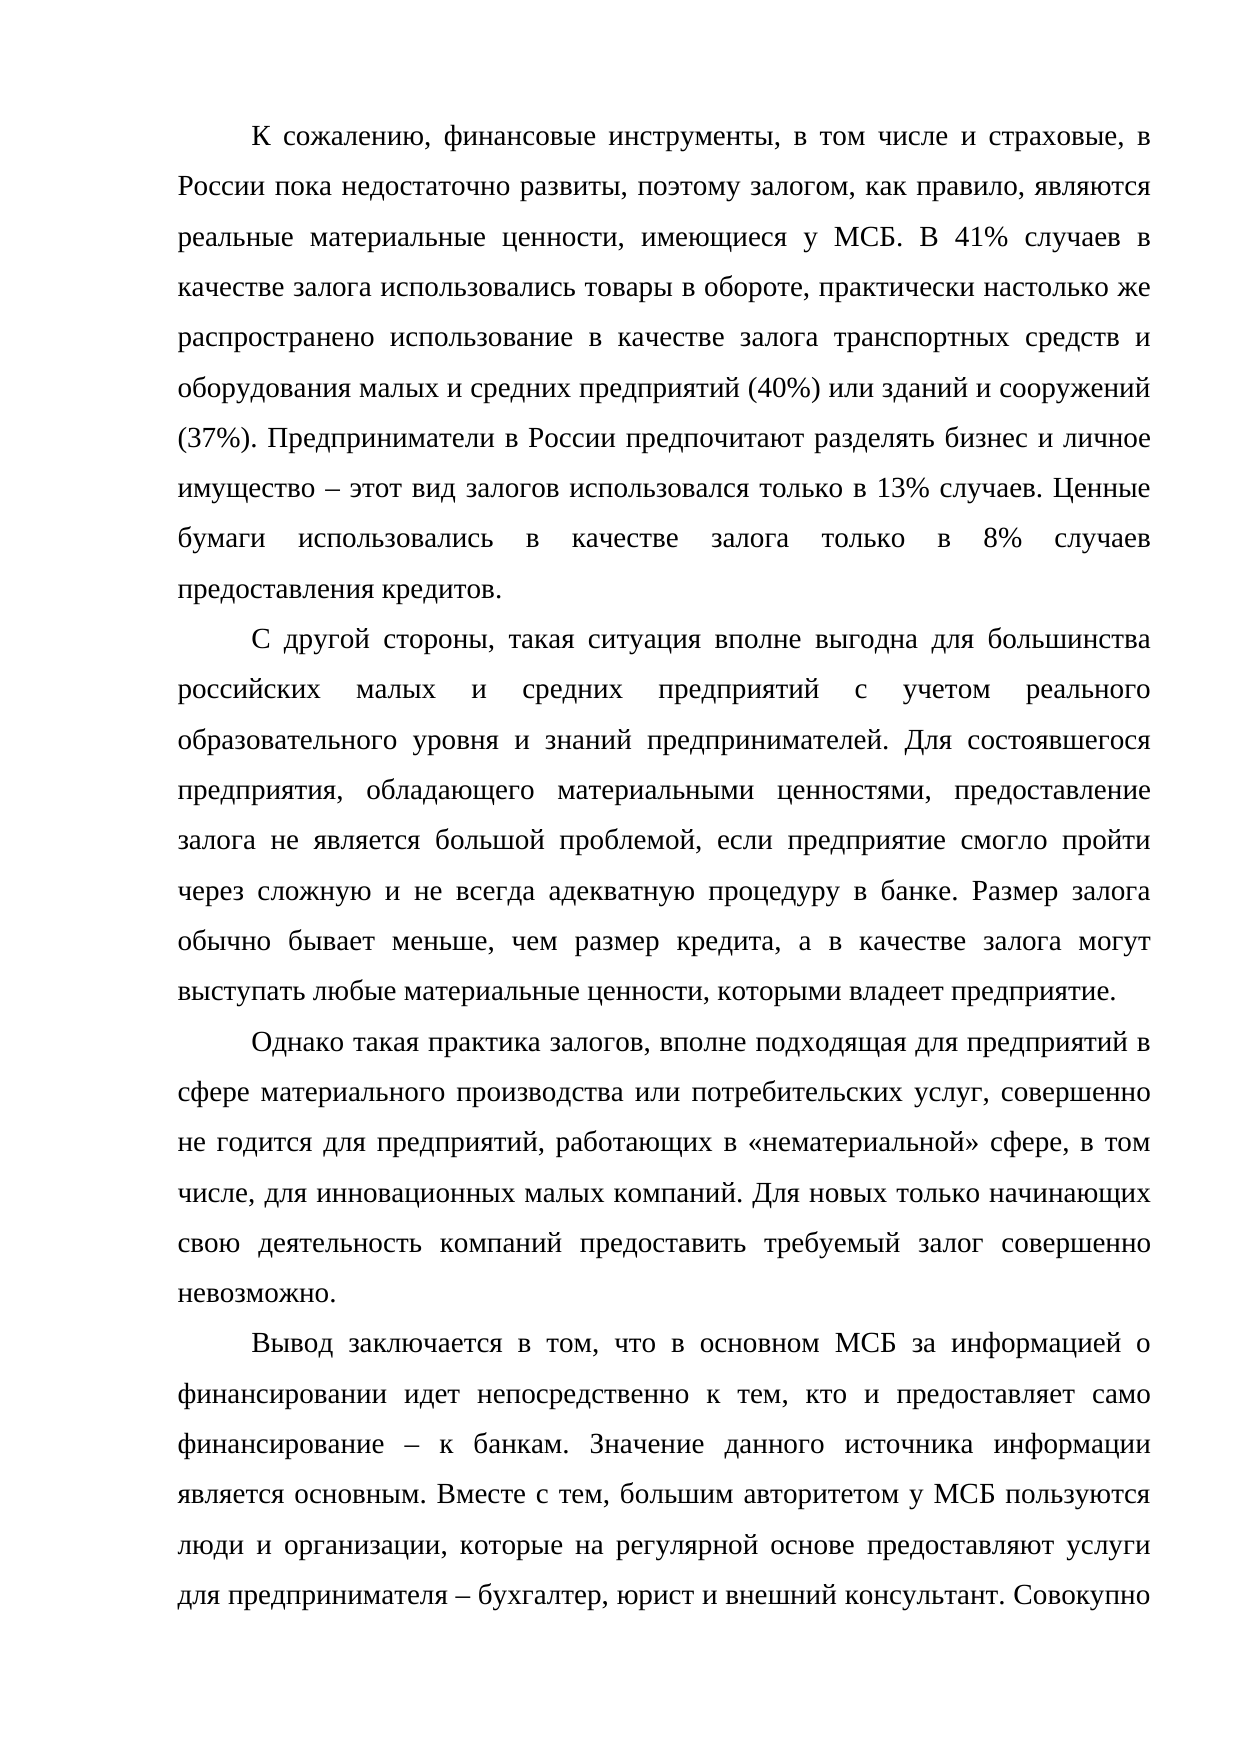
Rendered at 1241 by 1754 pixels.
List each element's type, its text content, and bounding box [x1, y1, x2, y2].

text С другой стороны, такая ситуация вполне выгодна для большинства российских малых и средних предприятий с учетом реального образовательного уровня и знаний предпринимателей. Для состоявшегося предприятия, обладающего материальными ценностями, предоставление залога не является большой проблемой, если предприятие смогло пройти через сложную и не всегда адекватную процедуру в банке. Размер залога обычно бывает меньше, чем размер кредита, а в качестве залога могут выступать любые материальные ценности, которыми владеет предприятие. [177, 621, 1152, 1007]
text Однако такая практика залогов, вполне подходящая для предприятий в сфере материального производства или потребительских услуг, совершенно не годится для предприятий, работающих в «нематериальной» сфере, в том числе, для инновационных малых компаний. Для новых только начинающих свою деятельность компаний предоставить требуемый залог совершенно невозможно. [177, 1024, 1152, 1309]
text К сожалению, финансовые инструменты, в том числе и страховые, в России пока недостаточно развиты, поэтому залогом, как правило, являются реальные материальные ценности, имеющиеся у МСБ. В 41% случаев в качестве залога использовались товары в обороте, практически настолько же распространено использование в качестве залога транспортных средств и оборудования малых и средних предприятий (40%) или зданий и сооружений (37%). Предприниматели в России предпочитают разделять бизнес и личное имущество – этот вид залогов использовался только в 13% случаев. Ценные бумаги использовались в качестве залога только в 8% случаев предоставления кредитов. [177, 118, 1152, 604]
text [177, 1326, 1152, 1611]
